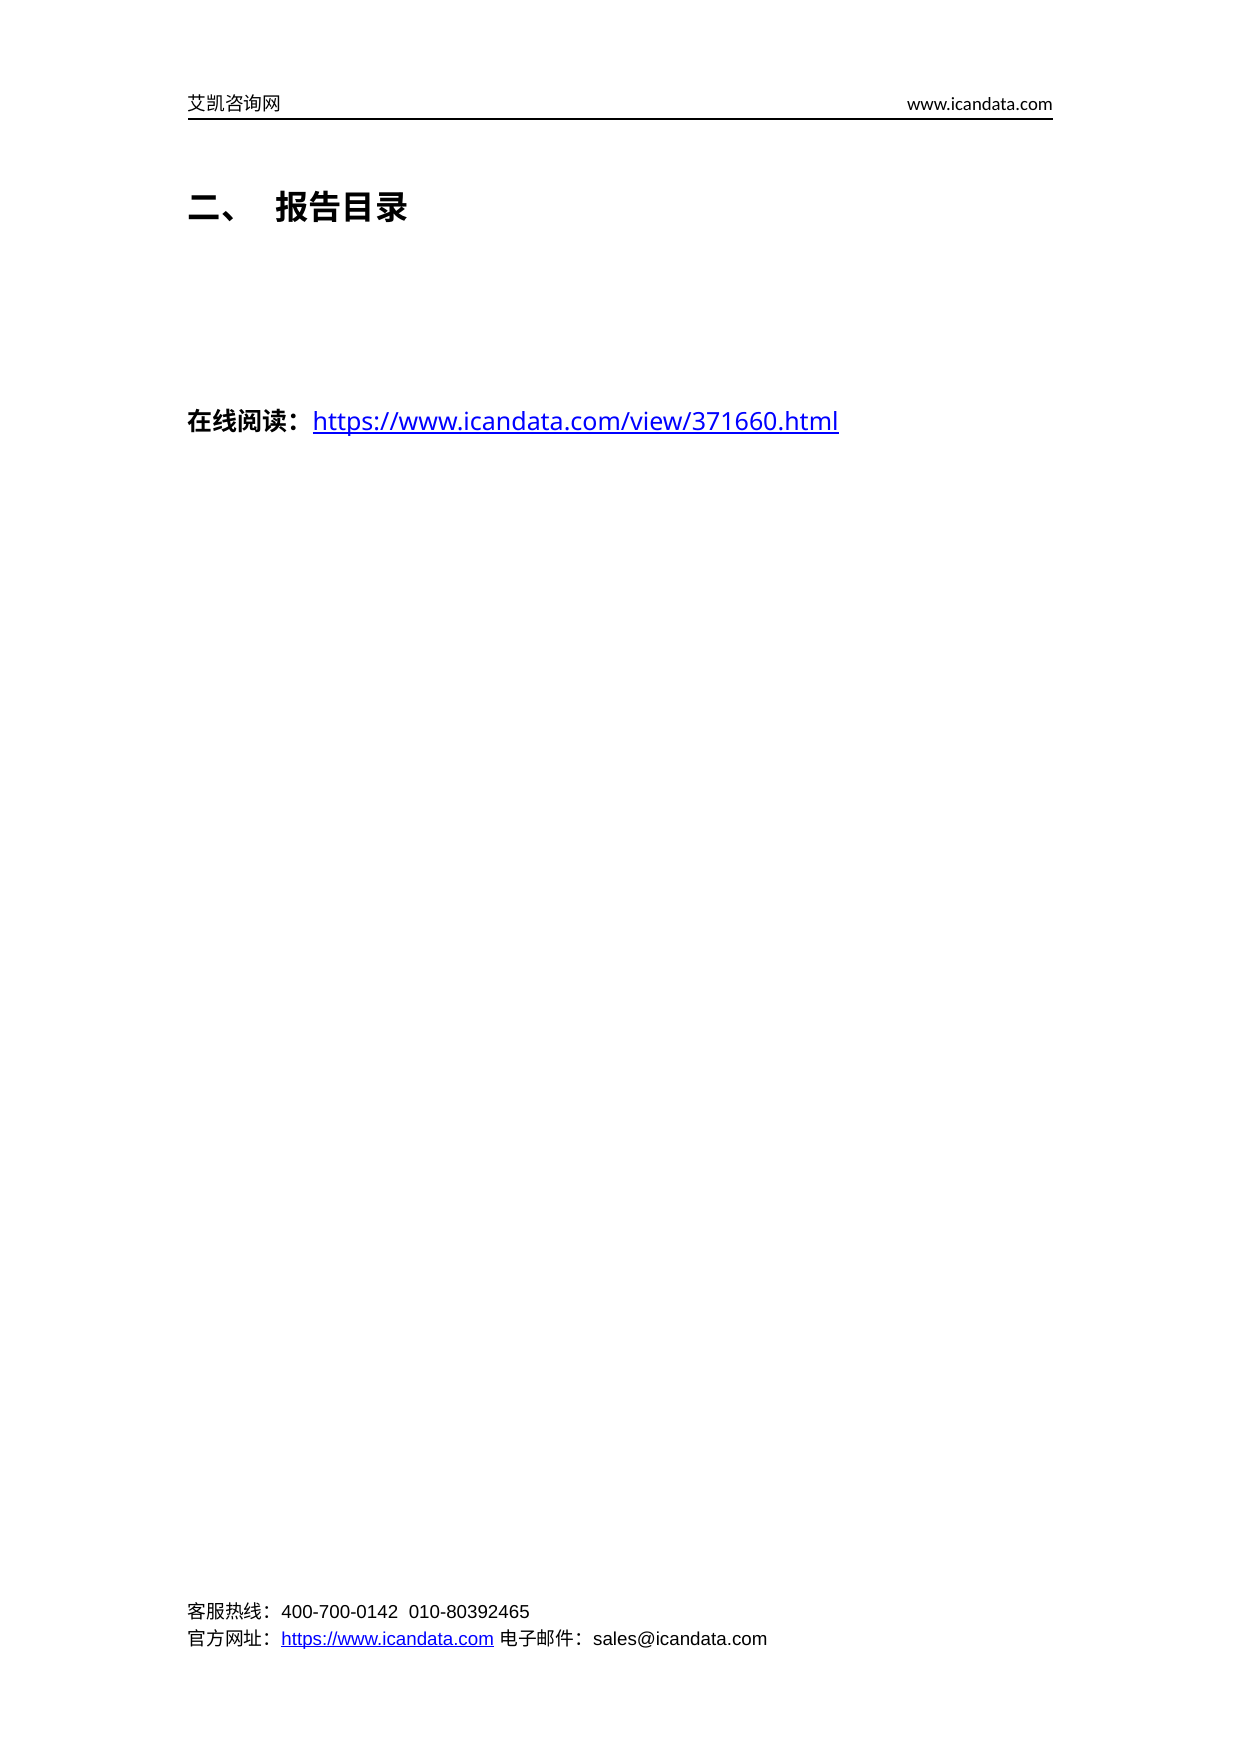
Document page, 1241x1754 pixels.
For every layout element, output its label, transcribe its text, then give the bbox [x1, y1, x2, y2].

text 在线阅读：https://www.icandata.com/view/371660.html [187, 387, 1053, 452]
subtitle 报告目录 [187, 172, 1053, 237]
